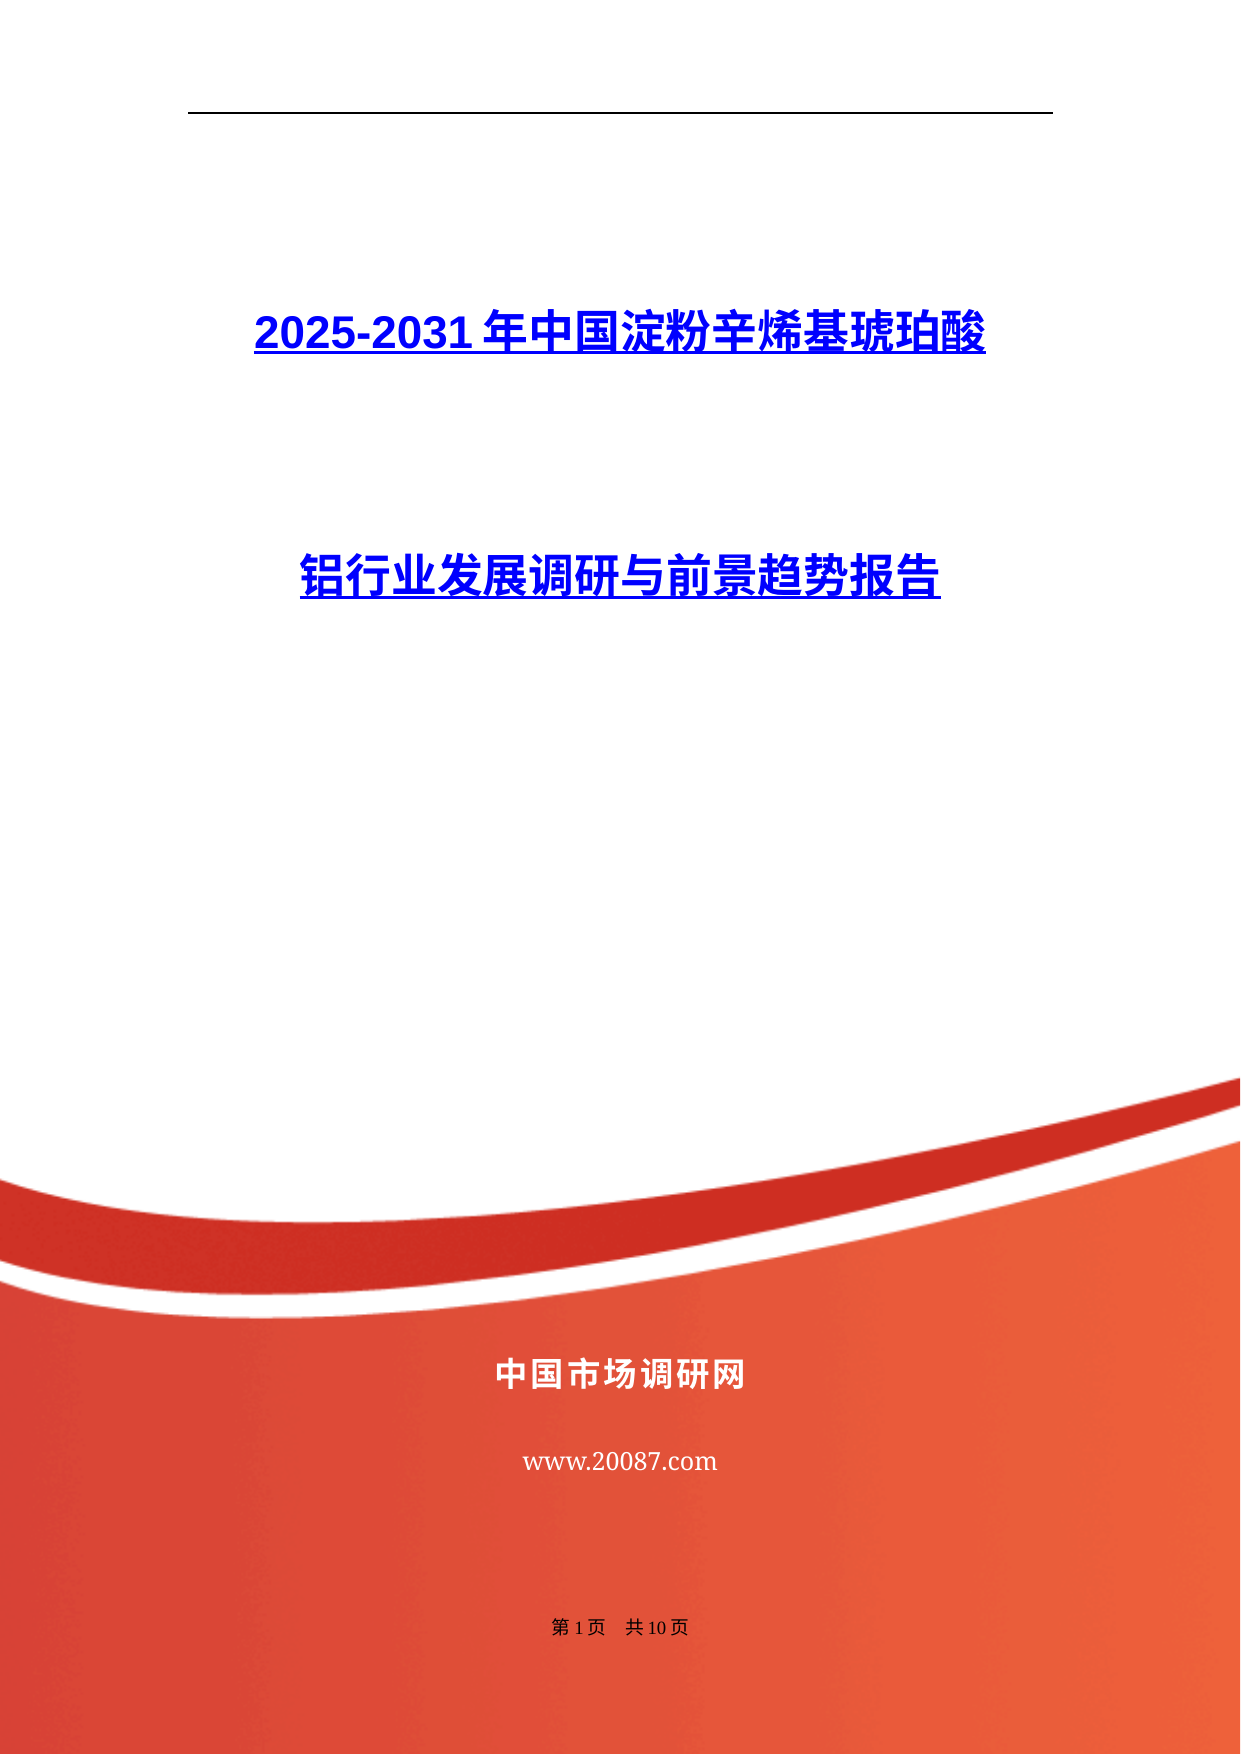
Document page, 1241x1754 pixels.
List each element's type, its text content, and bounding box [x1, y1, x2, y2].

text www.20087.com [187, 1428, 1053, 1493]
table_header 2025-2031年中国淀粉辛烯基琥珀酸铝行业发展调研与前景趋势报告 [188, 207, 1053, 773]
picture [0, 1006, 1241, 1754]
subtitle 中国市场调研网 [187, 1339, 1053, 1404]
